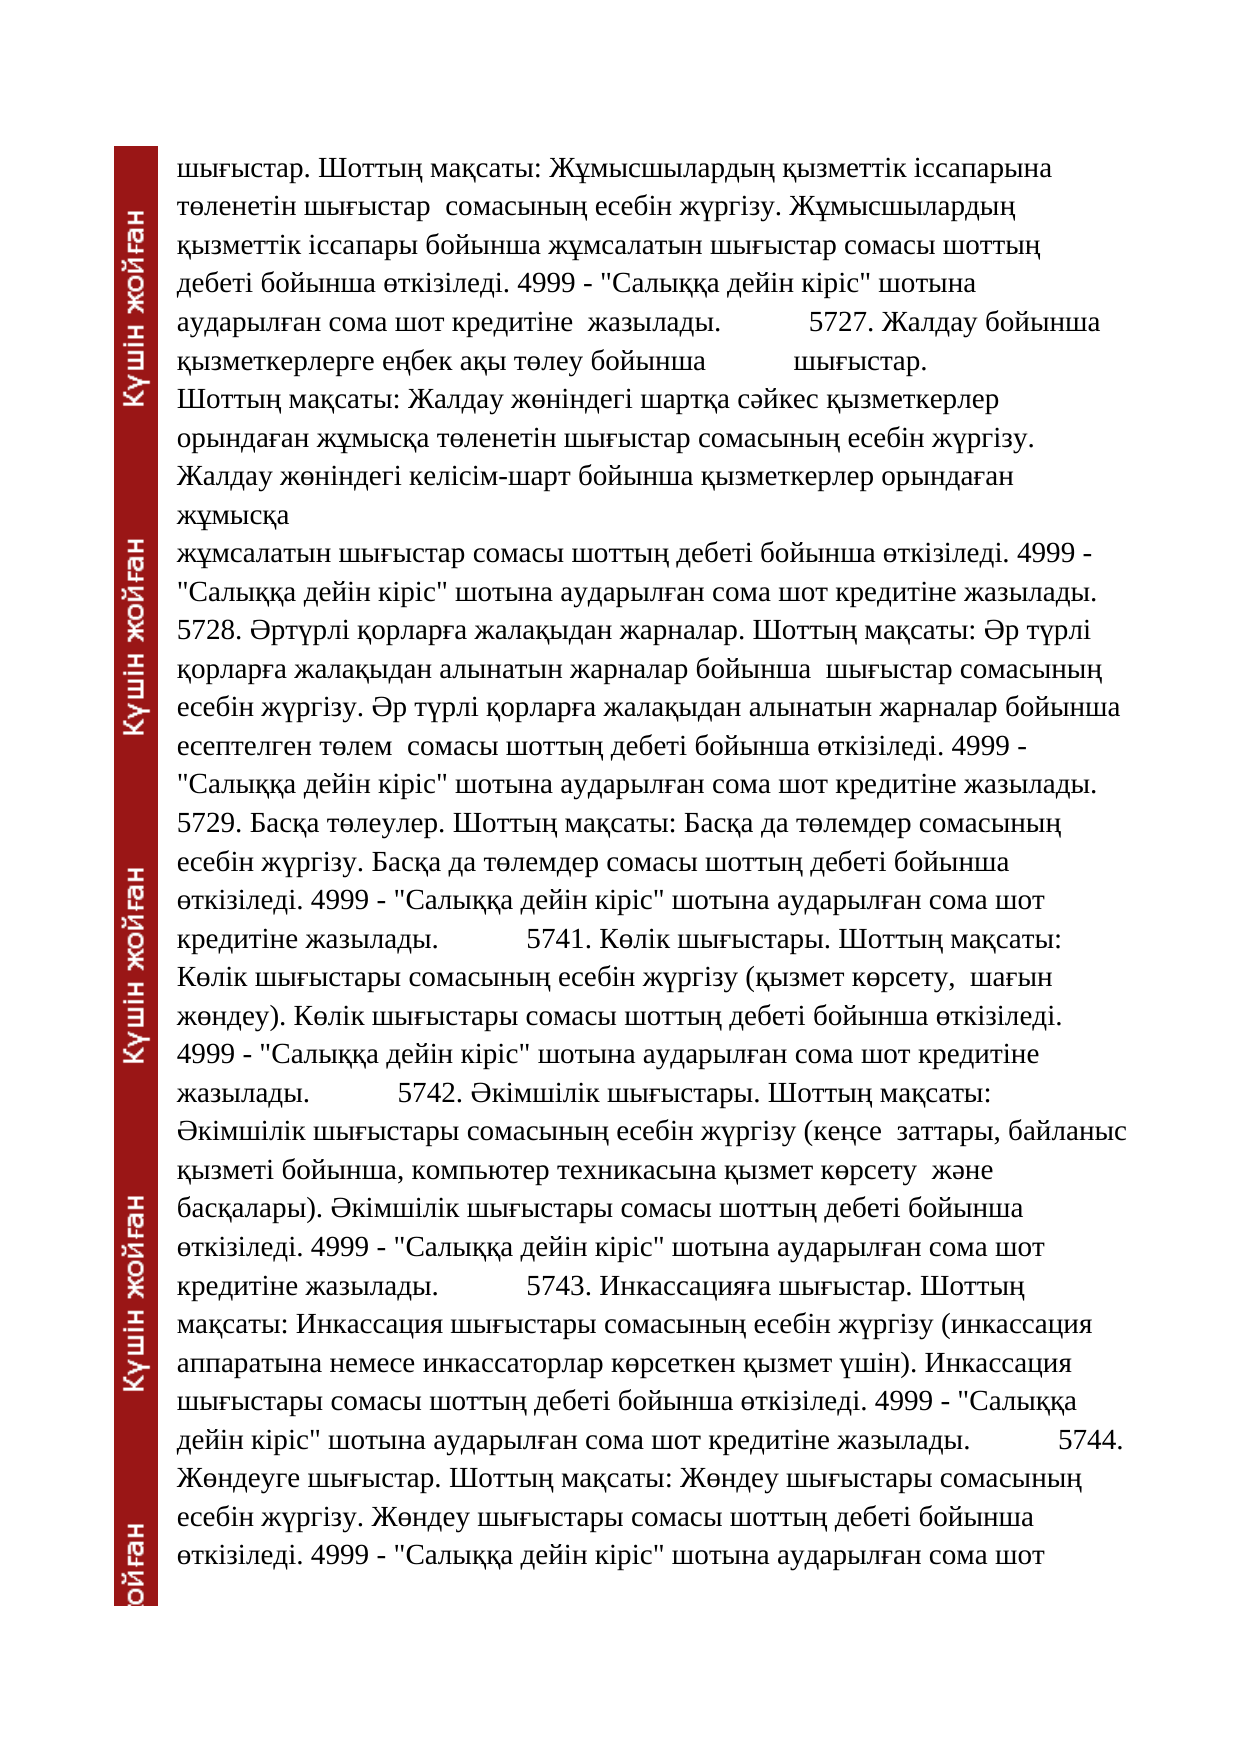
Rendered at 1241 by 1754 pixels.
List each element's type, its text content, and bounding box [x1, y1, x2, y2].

picture [114, 1571, 158, 1606]
picture [114, 376, 158, 381]
text Шоттың мақсаты: Жалдау жөнiндегi шартқа сәйкес қызметкерлер орындаған жұмысқа төленетiн шығыстар сомасының есебiн жүргiзу. Жалдау жөнiндегi келiсiм-шарт бойынша қызметкерлер орындаған жұмысқа [112, 381, 1128, 530]
picture [114, 146, 158, 150]
picture [114, 530, 158, 535]
